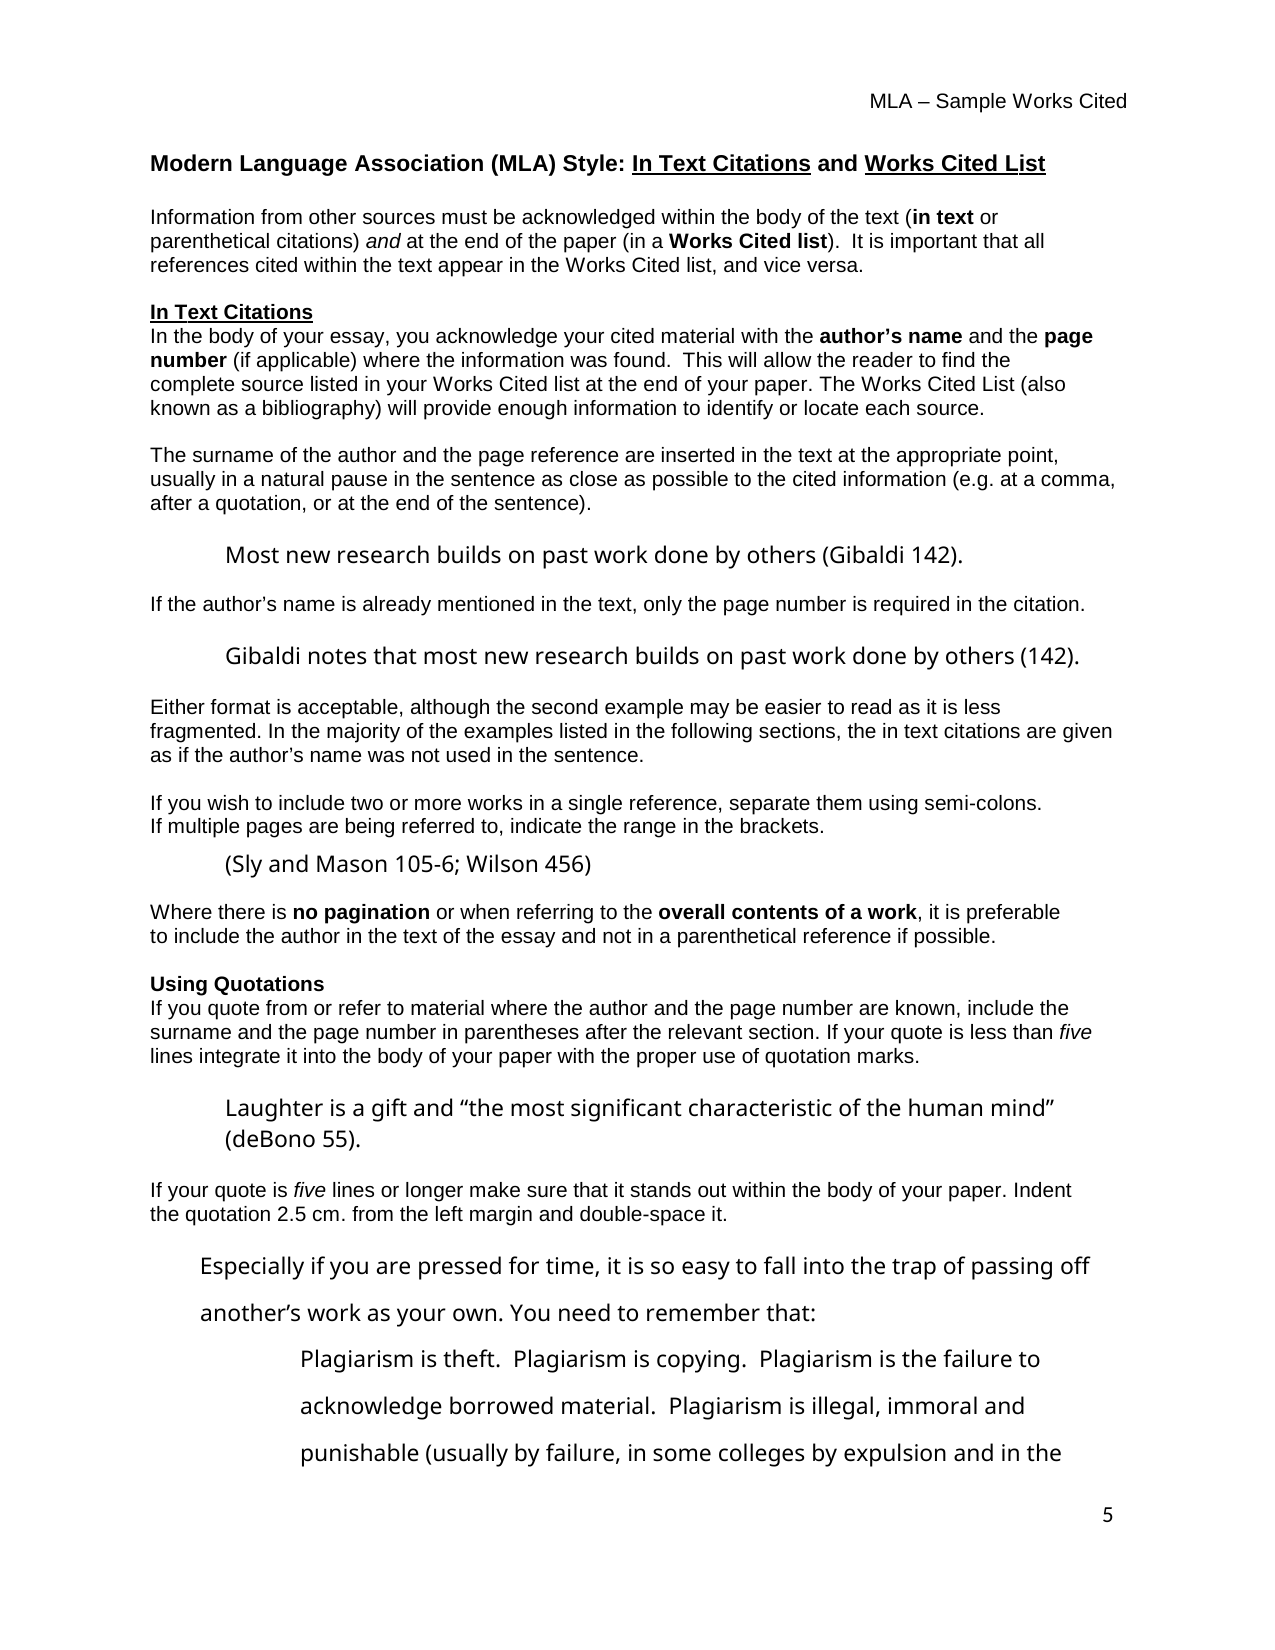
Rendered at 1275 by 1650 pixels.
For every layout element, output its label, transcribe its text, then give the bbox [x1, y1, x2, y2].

text Either format is acceptable, although the second example may be easier to read as it is less fragmented. In the majority of the examples listed in the following sections, the in text citations are given as if the author’s name was not used in the sentence. [150, 695, 1118, 767]
text Gibaldi notes that most new research builds on past work done by others (142). [225, 639, 1137, 671]
text Using Quotations [150, 972, 1137, 996]
text If you quote from or refer to material where the author and the page number are known, include the surname and the page number in parentheses after the relevant section. If your quote is less than five lines integrate it into the body of your paper with the proper use of quotation marks. [150, 996, 1092, 1068]
text Especially if you are pressed for time, it is so easy to fall into the trap of passing off another’s work as your own. You need to remember that: [199, 1250, 1122, 1328]
text Where there is no pagination or when referring to the overall contents of a work, it is preferable to include the author in the text of the essay and not in a parenthetical reference if possible. [150, 900, 1083, 948]
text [300, 1343, 1126, 1468]
text Most new research builds on past work done by others (Gibaldi 142). [225, 539, 1137, 571]
text The surname of the author and the page reference are inserted in the text at the appropriate point, usually in a natural pause in the sentence as close as possible to the cited information (e.g. at a comma, after a quotation, or at the end of the sentence). [150, 444, 1116, 515]
text If your quote is five lines or longer make sure that it stands out within the body of your paper. Indent the quotation 2.5 cm. from the left margin and double-space it. [150, 1178, 1106, 1226]
text In the body of your essay, you acknowledge your cited material with the author’s name and the page number (if applicable) where the information was found. This will allow the reader to find the complete source listed in your Works Cited list at the end of your paper. The Works Cited List (also known as a bibliography) will provide enough information to identify or locate each source. [150, 324, 1101, 420]
text If you wish to include two or more works in a single reference, separate them using semi-colons. If multiple pages are being referred to, indicate the range in the brackets. [150, 790, 1059, 838]
text Laughter is a gift and “the most significant characteristic of the human mind” (deBono 55). [225, 1092, 1137, 1154]
text Information from other sources must be acknowledged within the body of the text (in text or parenthetical citations) and at the end of the paper (in a Works Cited list). It is important that all references cited within the text appear in the Works Cited list, and vice versa. [150, 204, 1123, 276]
text In Text Citations [150, 300, 1137, 324]
text Modern Language Association (MLA) Style: In Text Citations and Works Cited List [150, 149, 1137, 175]
text (Sly and Mason 105-6; Wilson 456) [225, 848, 1137, 879]
text If the author’s name is already mentioned in the text, only the page number is required in the citation. [150, 592, 1137, 616]
